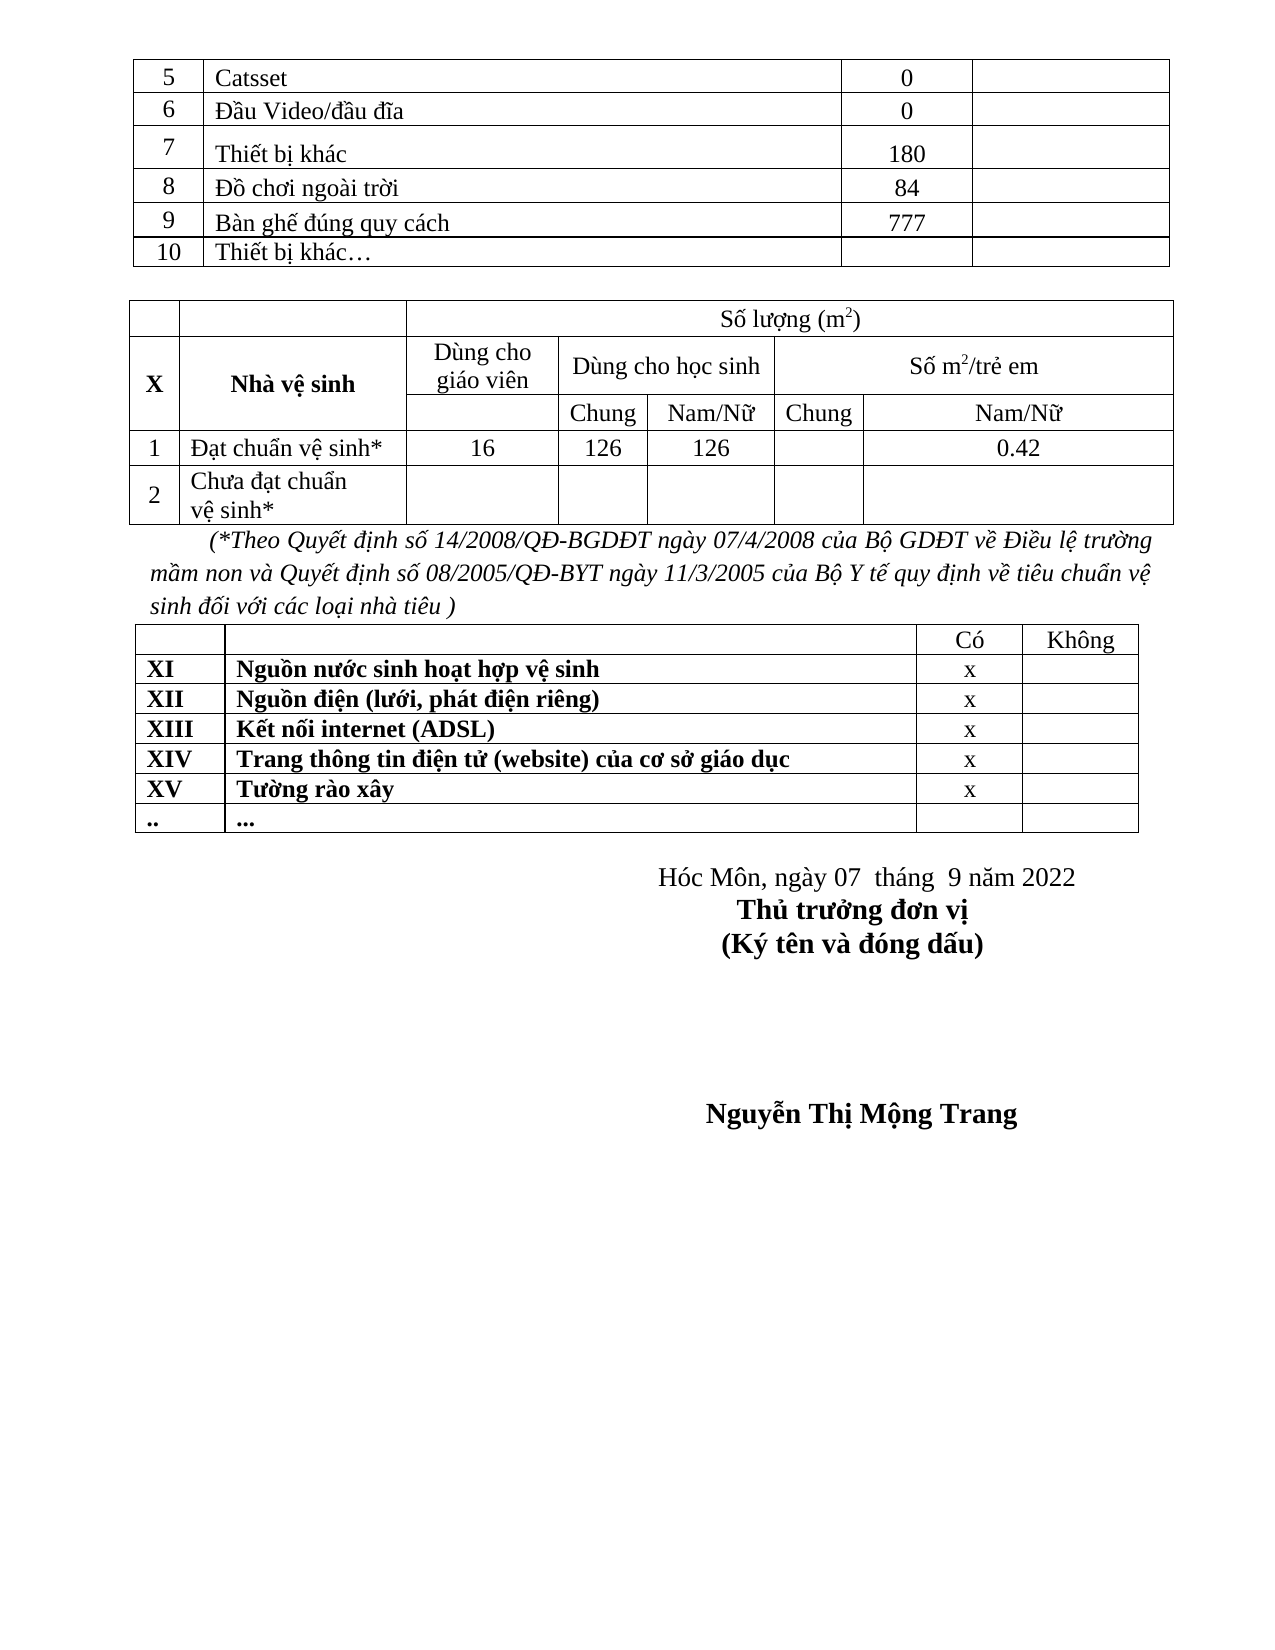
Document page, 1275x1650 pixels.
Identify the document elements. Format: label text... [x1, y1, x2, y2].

table_cell [559, 466, 647, 524]
table_cell 9 [134, 203, 203, 236]
table_cell [407, 466, 558, 524]
table_cell [864, 466, 1173, 524]
table_cell 8 [134, 169, 203, 202]
table_cell Đầu Video/đầu đĩa [204, 93, 841, 125]
table_cell Dùng cho học sinh [559, 337, 774, 394]
table_cell [1023, 804, 1138, 832]
text (*Theo Quyết định số 14/2008/QĐ-BGDĐT ngày 07/4/2008 của Bộ GDĐT về Điều lệ trường mầm non và Quyết định số 08/2005/QĐ-BYT ngày 11/3/2005 của Bộ Y tế quy định về tiêu chuẩn vệ sinh đối với các loại nhà tiêu ) [150, 525, 1153, 619]
table_cell [1023, 655, 1138, 683]
table_cell x [917, 684, 1022, 713]
table_cell 777 [842, 203, 972, 236]
table_cell [973, 126, 1169, 168]
table_cell 126 [559, 431, 647, 465]
table_header Số lượng (m2) [407, 301, 1173, 336]
table_cell Thiết bị khác [204, 126, 841, 168]
table_cell x [917, 744, 1022, 773]
table_cell Thiết bị khác… [204, 238, 841, 266]
table_header [130, 301, 179, 336]
table_cell Bàn ghế đúng quy cách [204, 203, 841, 236]
table_cell XII [136, 684, 224, 713]
table_cell Nguồn điện (lưới, phát điện riêng) [226, 684, 916, 713]
table_cell Số m2/trẻ em [775, 337, 1173, 394]
table_cell Nguồn nước sinh hoạt hợp vệ sinh [226, 655, 916, 683]
table_header Có [917, 625, 1022, 653]
table_cell [775, 466, 863, 524]
table_cell .. [136, 804, 224, 832]
table_cell x [917, 655, 1022, 683]
table_cell 7 [134, 126, 203, 168]
table_cell [1023, 744, 1138, 773]
table_cell 126 [648, 431, 774, 465]
table_cell Catsset [204, 60, 841, 92]
table_cell [1023, 714, 1138, 743]
table_cell 0 [842, 60, 972, 92]
table_cell [1023, 774, 1138, 802]
table_cell Tường rào xây [226, 774, 916, 802]
text (Ký tên và đóng dấu) [150, 926, 1153, 959]
table_cell Chung [559, 395, 647, 430]
table_cell x [917, 774, 1022, 802]
table_cell XIV [136, 744, 224, 773]
table_cell Đồ chơi ngoài trời [204, 169, 841, 202]
table_cell [973, 238, 1169, 266]
table_cell [973, 203, 1169, 236]
table_cell Nam/Nữ [864, 395, 1173, 430]
table_cell XIII [136, 714, 224, 743]
table_header [180, 301, 406, 336]
table_cell [648, 466, 774, 524]
table_cell [1023, 684, 1138, 713]
table_header [226, 625, 916, 653]
table_cell Dùng cho giáo viên [407, 337, 558, 394]
table_cell [973, 60, 1169, 92]
table_cell 0 [842, 93, 972, 125]
table_cell 2 [130, 466, 179, 524]
text Hóc Môn, ngày 07 tháng 9 năm 2022 [150, 861, 1153, 892]
table_cell 5 [134, 60, 203, 92]
table_cell X [130, 337, 179, 430]
table_cell XV [136, 774, 224, 802]
table_header [136, 625, 224, 653]
table_cell Trang thông tin điện tử (website) của cơ sở giáo dục [226, 744, 916, 773]
table_header Không [1023, 625, 1138, 653]
table_cell [973, 93, 1169, 125]
table_cell x [917, 714, 1022, 743]
table_cell ... [226, 804, 916, 832]
table_cell Chung [775, 395, 863, 430]
table_cell [842, 238, 972, 266]
table_cell 1 [130, 431, 179, 465]
table_cell XI [136, 655, 224, 683]
text Nguyễn Thị Mộng Trang [150, 1094, 1153, 1131]
table_cell Kết nối internet (ADSL) [226, 714, 916, 743]
table_cell [973, 169, 1169, 202]
table_cell 10 [134, 238, 203, 266]
table_cell Nhà vệ sinh [180, 337, 406, 430]
table_cell Nam/Nữ [648, 395, 774, 430]
table_cell 180 [842, 126, 972, 168]
table_cell 6 [134, 93, 203, 125]
table_cell [775, 431, 863, 465]
text Thủ trưởng đơn vị [150, 892, 1153, 926]
table_cell [407, 395, 558, 430]
table_cell [917, 804, 1022, 832]
table_cell Chưa đạt chuẩn vệ sinh* [180, 466, 406, 524]
table_cell 0.42 [864, 431, 1173, 465]
table_cell Đạt chuẩn vệ sinh* [180, 431, 406, 465]
table_cell 84 [842, 169, 972, 202]
table_cell 16 [407, 431, 558, 465]
